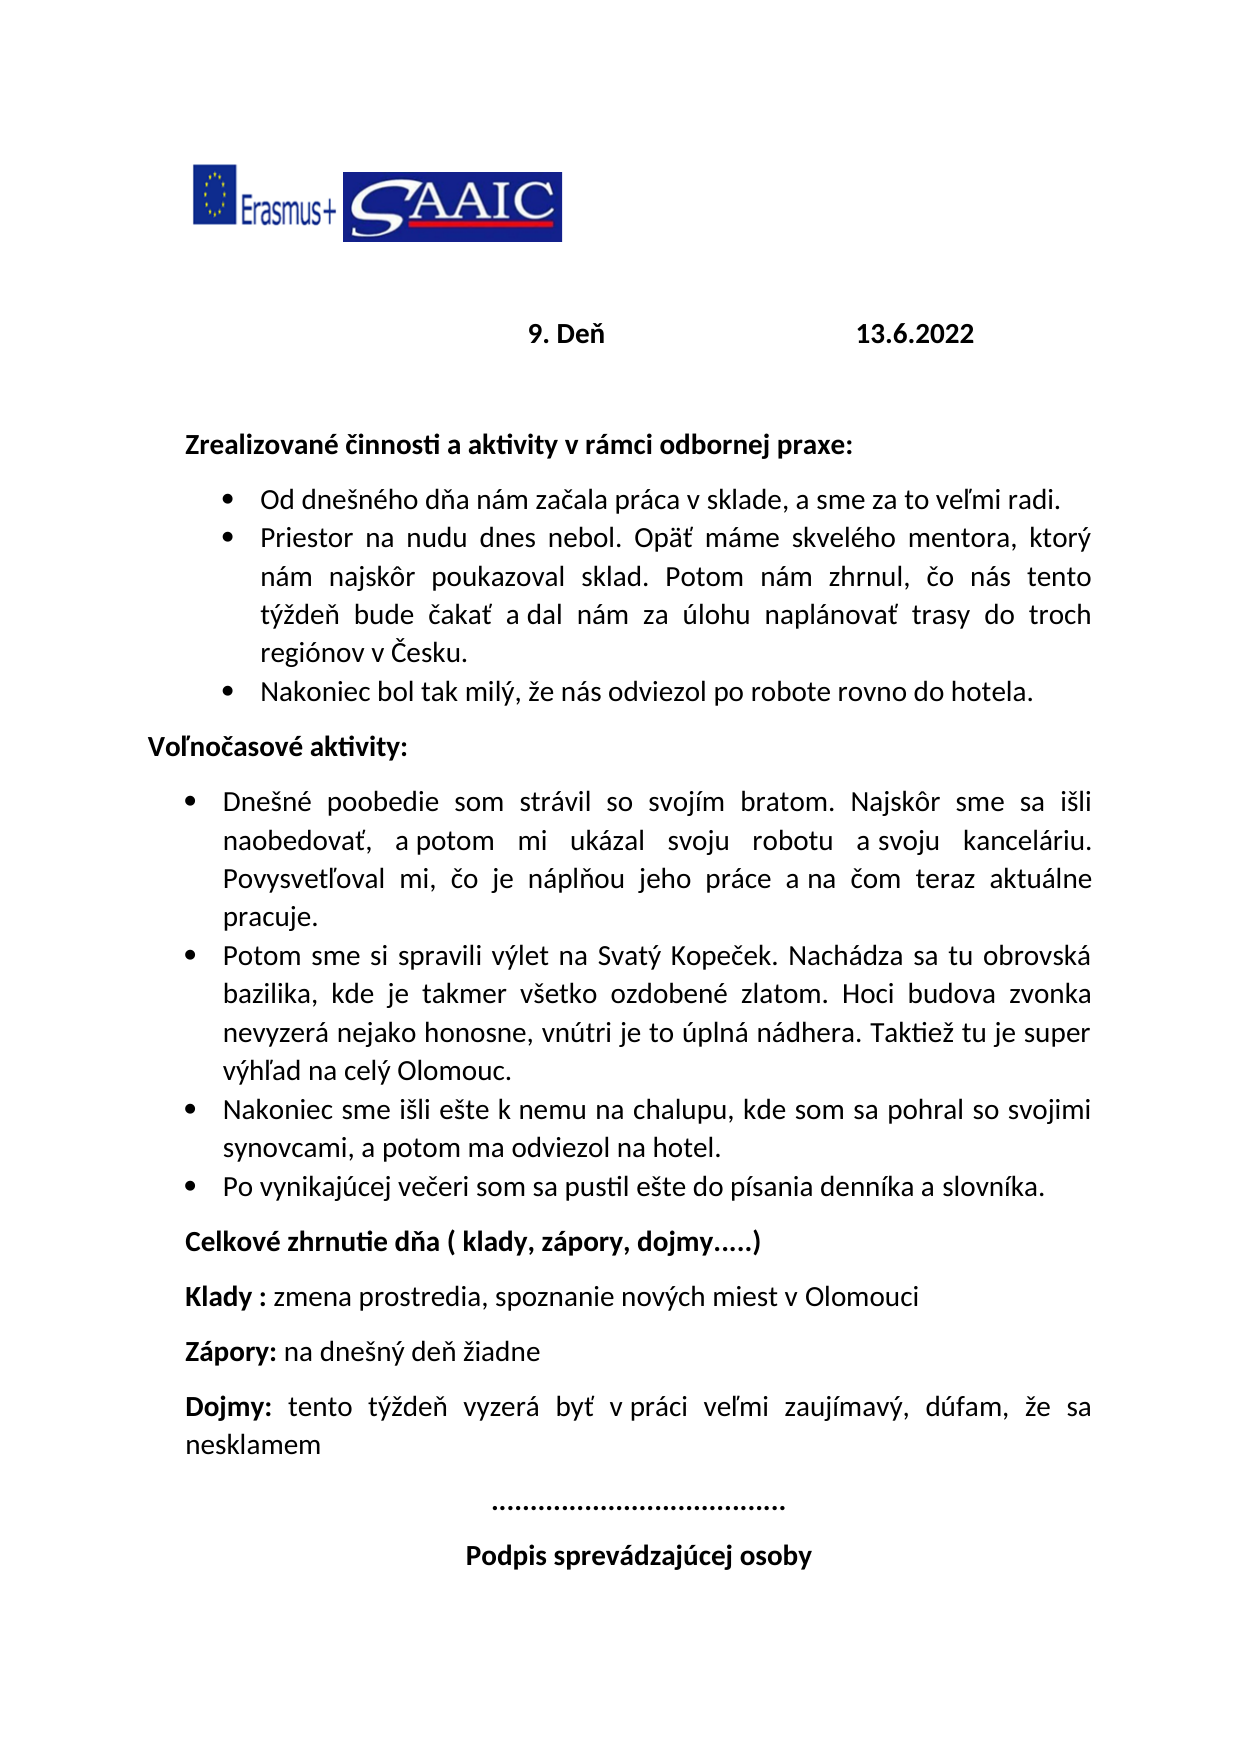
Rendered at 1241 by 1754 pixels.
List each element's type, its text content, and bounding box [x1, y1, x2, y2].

list Nakoniec bol tak milý, že nás odviezol po robote rovno do hotela. [223, 673, 1093, 709]
text Klady : zmena prostredia, spoznanie nových miest v Olomouci [185, 1278, 1093, 1313]
text 9. Deň 13.6.2022 [185, 316, 1093, 351]
text Zrealizované činnosti a aktivity v rámci odbornej praxe: [185, 426, 1093, 461]
list Od dnešného dňa nám začala práca v sklade, a sme za to veľmi radi. [223, 481, 1093, 516]
text Zápory: na dnešný deň žiadne [185, 1333, 1093, 1368]
text ...................................... [185, 1482, 1093, 1517]
list Potom sme si spravili výlet na Svatý Kopeček. Nachádza sa tu obrovská bazilika, kde je takmer všetko ozdobené zlatom. Hoci budova zvonka nevyzerá nejako honosne, vnútri je to úplná nádhera. Taktiež tu je super výhľad na celý Olomouc. [185, 937, 1093, 1088]
picture [185, 147, 563, 242]
text Dojmy: tento týždeň vyzerá byť v práci veľmi zaujímavý, dúfam, že sa nesklamem [185, 1388, 1093, 1462]
list Po vynikajúcej večeri som sa pustil ešte do písania denníka a slovníka. [185, 1168, 1093, 1203]
list Priestor na nudu dnes nebol. Opäť máme skvelého mentora, ktorý nám najskôr poukazoval sklad. Potom nám zhrnul, čo nás tento týždeň bude čakať a dal nám za úlohu naplánovať trasy do troch regiónov v Česku. [223, 519, 1093, 670]
text Podpis sprevádzajúcej osoby [185, 1537, 1093, 1572]
text Voľnočasové aktivity: [148, 728, 1093, 764]
list Nakoniec sme išli ešte k nemu na chalupu, kde som sa pohral so svojimi synovcami, a potom ma odviezol na hotel. [185, 1091, 1093, 1165]
list Dnešné poobedie som strávil so svojím bratom. Najskôr sme sa išli naobedovať, a potom mi ukázal svoju robotu a svoju kanceláriu. Povysvetľoval mi, čo je náplňou jeho práce a na čom teraz aktuálne pracuje. [185, 783, 1093, 934]
text Celkové zhrnutie dňa ( klady, zápory, dojmy.....) [185, 1223, 1093, 1258]
